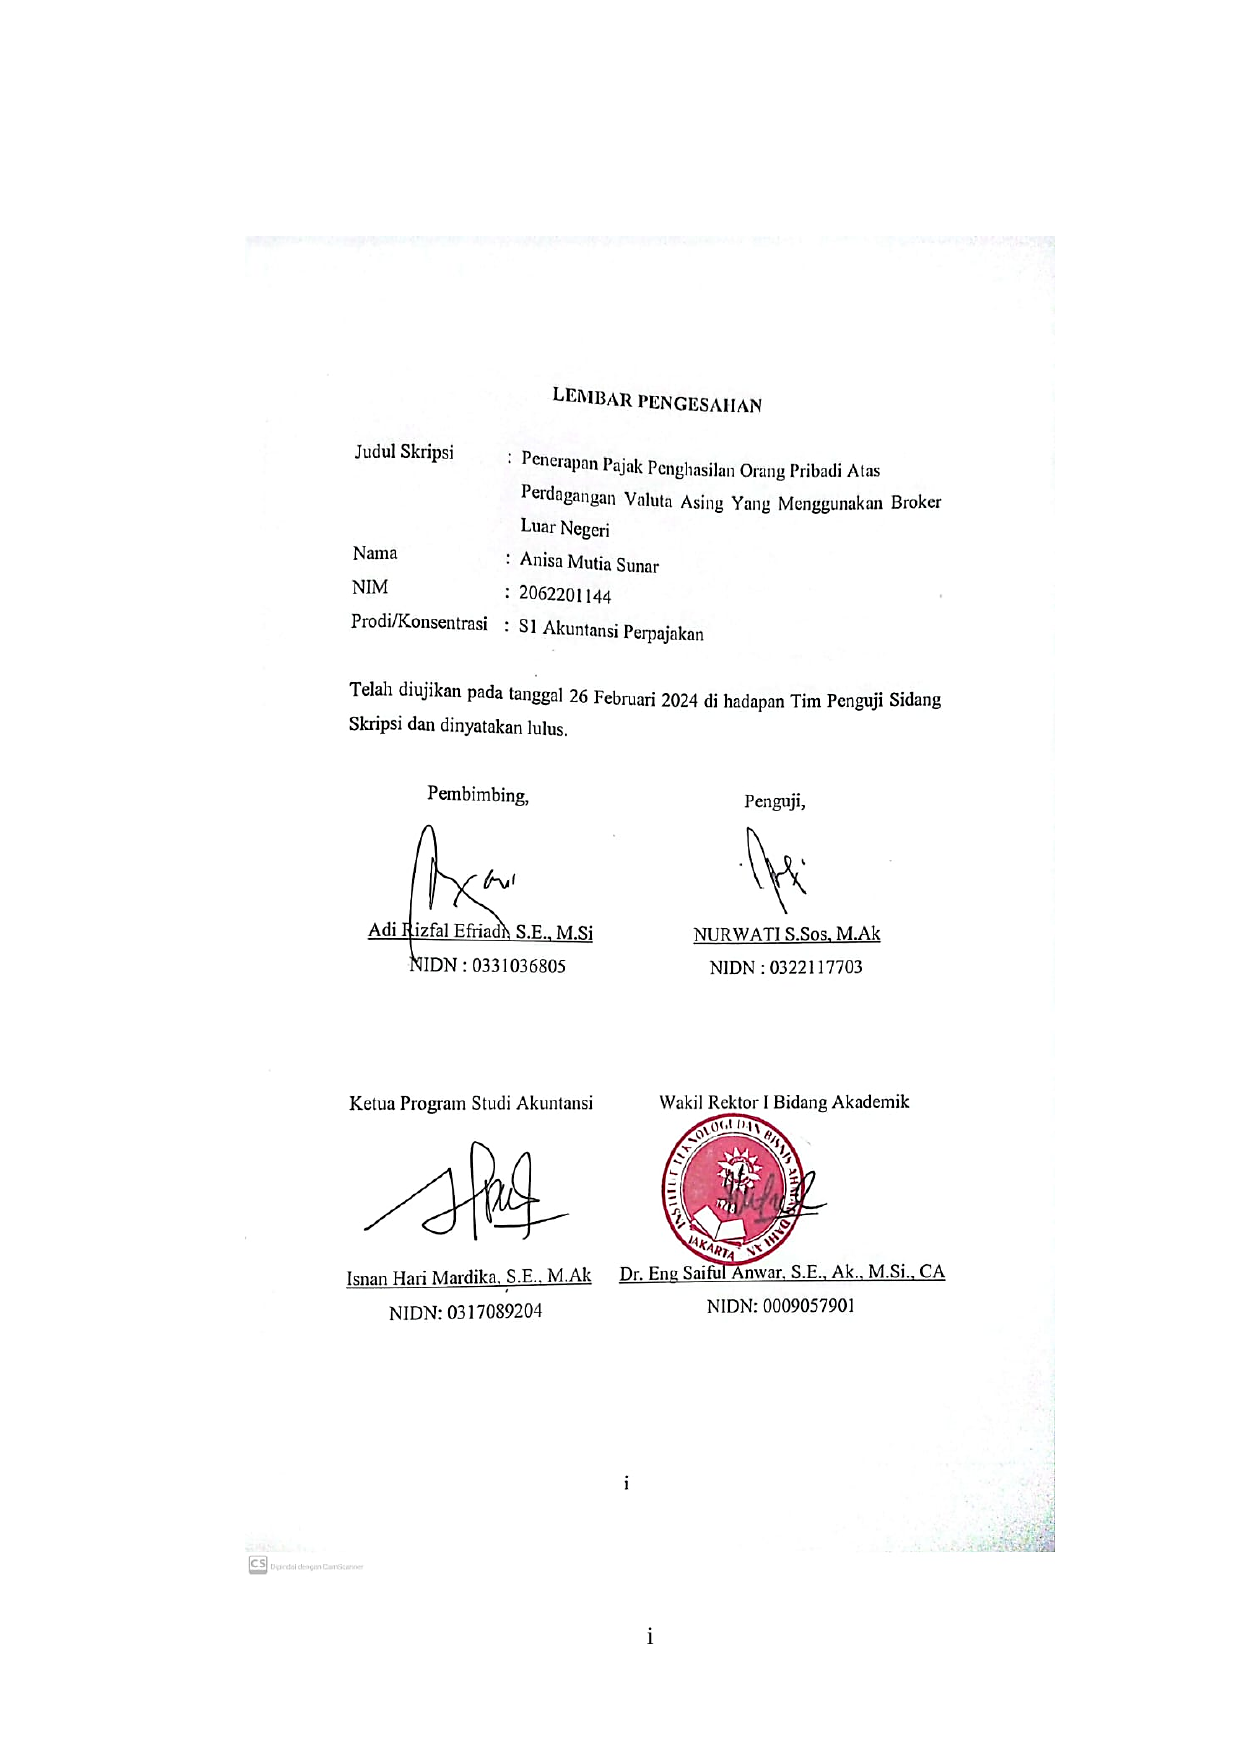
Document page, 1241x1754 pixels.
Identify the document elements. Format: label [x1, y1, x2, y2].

picture [245, 236, 1055, 1577]
